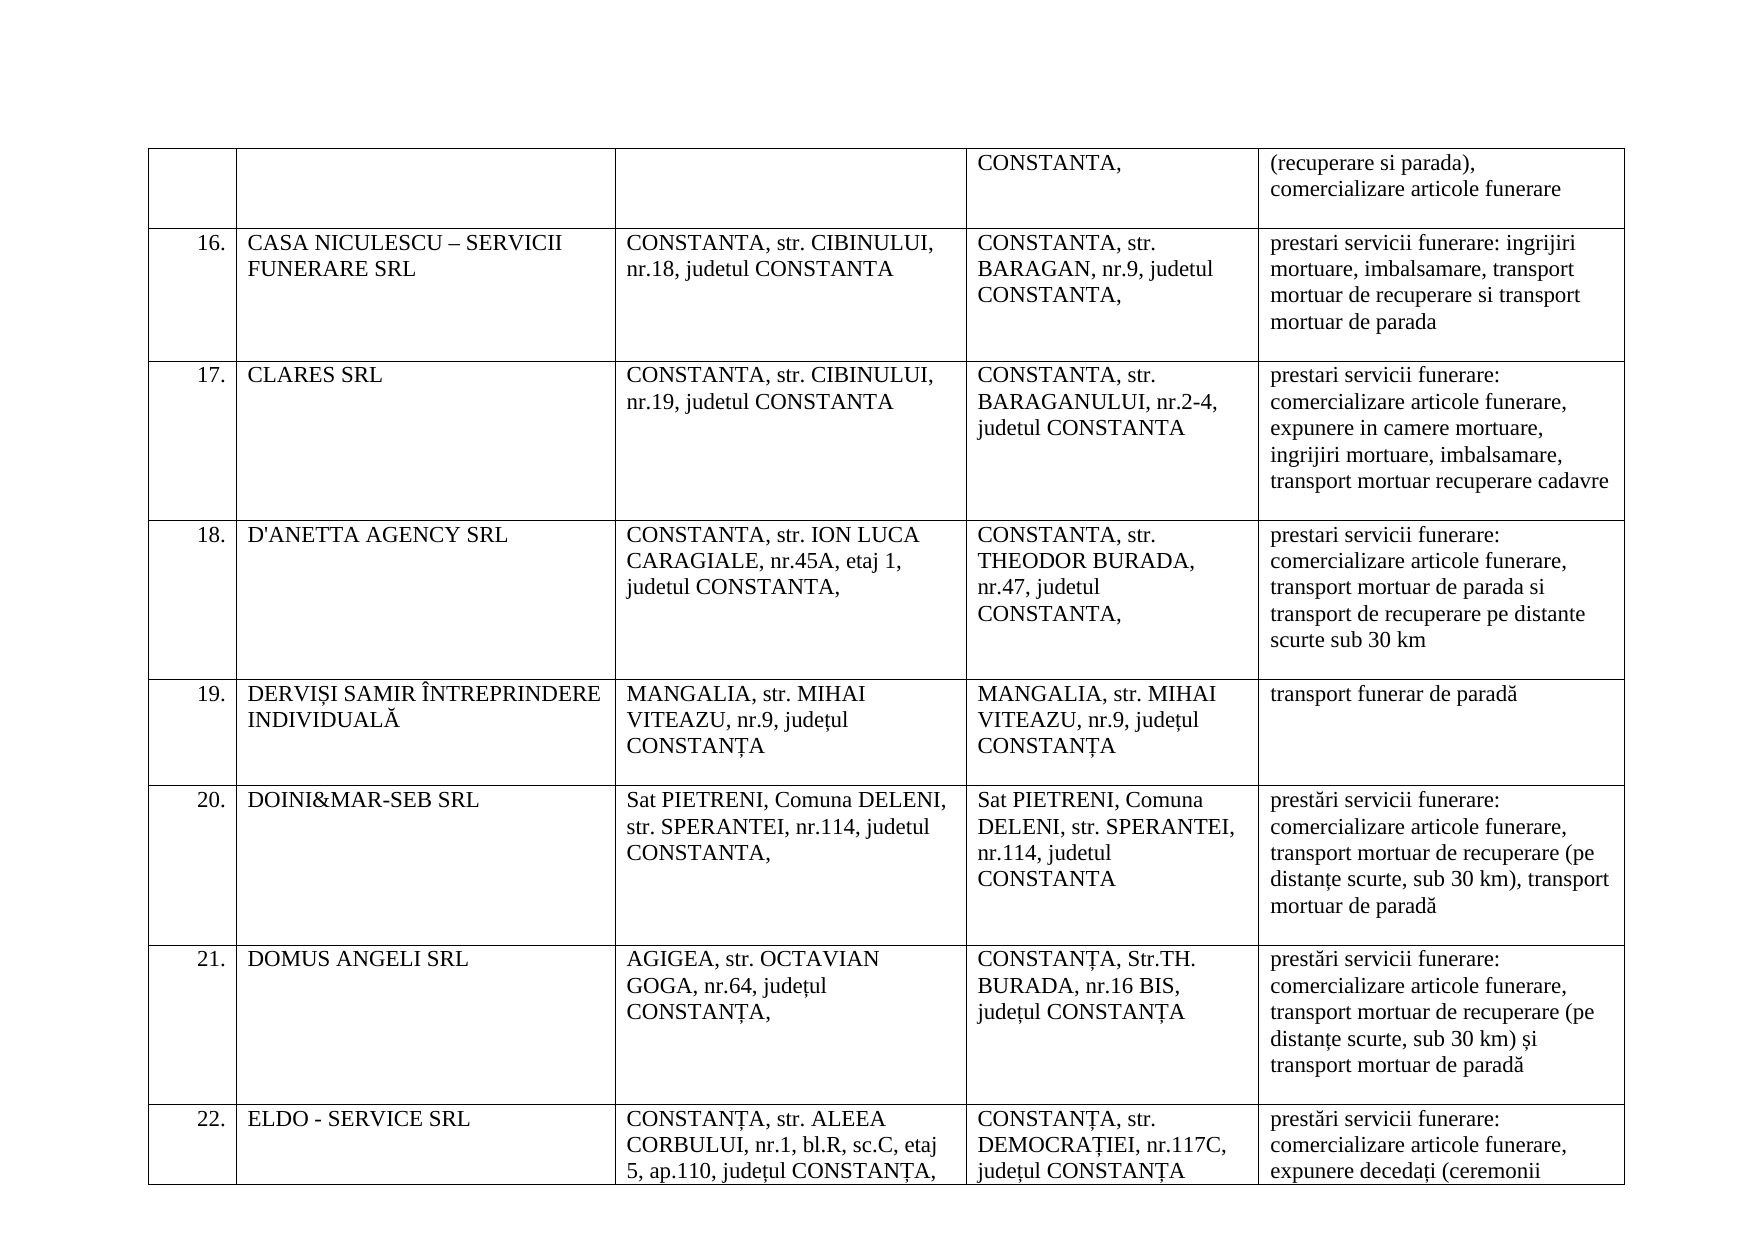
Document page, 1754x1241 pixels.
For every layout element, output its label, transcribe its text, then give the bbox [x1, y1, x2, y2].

table_cell [149, 521, 236, 679]
table_cell CONSTANTA, str. CIBINULUI, nr.18, judetul CONSTANTA [616, 229, 966, 361]
table_cell MANGALIA, str. MIHAI VITEAZU, nr.9, județul CONSTANȚA [967, 680, 1258, 785]
table_cell [149, 149, 236, 228]
table_cell CONSTANTA, str. BARAGANULUI, nr.2-4, judetul CONSTANTA [967, 362, 1258, 520]
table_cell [1259, 1105, 1624, 1184]
table_cell prestări servicii funerare: comercializare articole funerare, transport mortuar de recuperare (pe distanțe scurte, sub 30 km), transport mortuar de paradă [1259, 786, 1624, 944]
table_cell prestari servicii funerare: comercializare articole funerare, expunere in camere mortuare, ingrijiri mortuare, imbalsamare, transport mortuar recuperare cadavre [1259, 362, 1624, 520]
table_cell D'ANETTA AGENCY SRL [237, 521, 615, 679]
table_cell CONSTANTA, str. CIBINULUI, nr.19, judetul CONSTANTA [616, 362, 966, 520]
table_cell CONSTANTA, str. ION LUCA CARAGIALE, nr.45A, etaj 1, judetul CONSTANTA, [616, 521, 966, 679]
table_cell DERVIȘI SAMIR ÎNTREPRINDERE INDIVIDUALĂ [237, 680, 615, 785]
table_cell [967, 1105, 1258, 1184]
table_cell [967, 149, 1258, 228]
table_cell CLARES SRL [237, 362, 615, 520]
table_cell ELDO - SERVICE SRL [237, 1105, 615, 1184]
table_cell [616, 149, 966, 228]
table_cell Sat PIETRENI, Comuna DELENI, str. SPERANTEI, nr.114, judetul CONSTANTA [967, 786, 1258, 944]
table_cell prestari servicii funerare: ingrijiri mortuare, imbalsamare, transport mortuar de recuperare si transport mortuar de parada [1259, 229, 1624, 361]
table_cell prestări servicii funerare: comercializare articole funerare, transport mortuar de recuperare (pe distanțe scurte, sub 30 km) și transport mortuar de paradă [1259, 946, 1624, 1104]
table_cell [149, 362, 236, 520]
table_cell transport funerar de paradă [1259, 680, 1624, 785]
table_cell prestari servicii funerare: comercializare articole funerare, transport mortuar de parada si transport de recuperare pe distante scurte sub 30 km [1259, 521, 1624, 679]
table_cell Sat PIETRENI, Comuna DELENI, str. SPERANTEI, nr.114, judetul CONSTANTA, [616, 786, 966, 944]
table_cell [1259, 149, 1624, 228]
table_cell [149, 229, 236, 361]
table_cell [616, 1105, 966, 1184]
table_cell [149, 786, 236, 944]
table_cell [149, 1105, 236, 1184]
table_cell AGIGEA, str. OCTAVIAN GOGA, nr.64, județul CONSTANȚA, [616, 946, 966, 1104]
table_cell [237, 149, 615, 228]
table_cell MANGALIA, str. MIHAI VITEAZU, nr.9, județul CONSTANȚA [616, 680, 966, 785]
table_cell DOINI&MAR-SEB SRL [237, 786, 615, 944]
table_cell [149, 946, 236, 1104]
table_cell CONSTANTA, str. BARAGAN, nr.9, judetul CONSTANTA, [967, 229, 1258, 361]
table_cell [149, 680, 236, 785]
table_cell CONSTANȚA, Str.TH. BURADA, nr.16 BIS, județul CONSTANȚA [967, 946, 1258, 1104]
table_cell CONSTANTA, str. THEODOR BURADA, nr.47, judetul CONSTANTA, [967, 521, 1258, 679]
table_cell CASA NICULESCU – SERVICII FUNERARE SRL [237, 229, 615, 361]
table_cell DOMUS ANGELI SRL [237, 946, 615, 1104]
